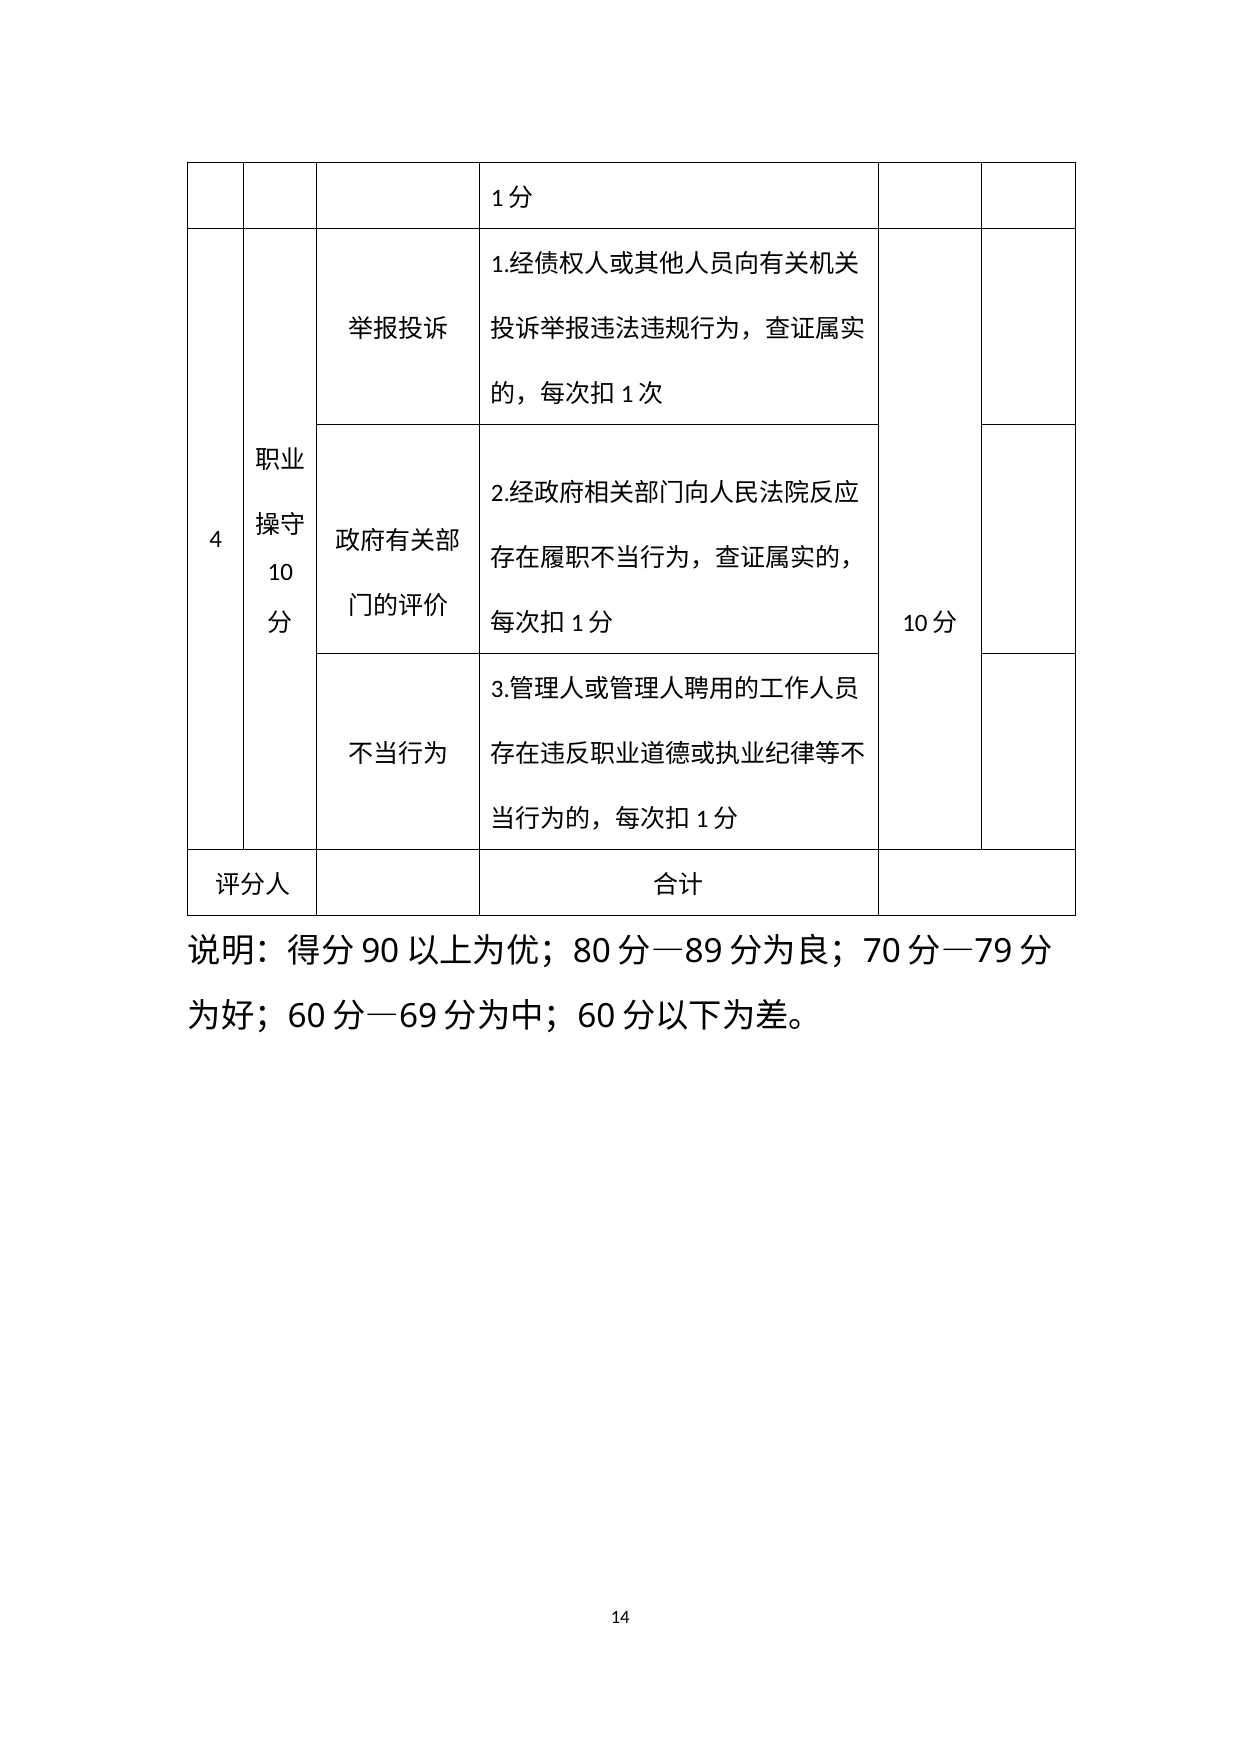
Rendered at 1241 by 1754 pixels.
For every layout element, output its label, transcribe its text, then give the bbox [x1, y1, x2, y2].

table_cell [879, 850, 1075, 915]
table_cell 不当行为 [317, 654, 479, 849]
table_cell [982, 229, 1075, 424]
table_cell 举报投诉 [317, 229, 479, 424]
table_cell 合计 [480, 850, 878, 915]
table_cell [982, 163, 1075, 228]
table_cell [982, 425, 1075, 653]
table_cell 职业操守 10分 [244, 229, 316, 849]
table_cell [317, 850, 479, 915]
table_cell 评分人 [188, 850, 316, 915]
table_cell 1.经债权人或其他人员向有关机关投诉举报违法违规行为，查证属实的，每次扣1次 [480, 229, 878, 424]
table_cell 政府有关部门的评价 [317, 425, 479, 653]
text 说明：得分90以上为优；80分—89分为良；70分—79分为好；60分—69分为中；60分以下为差。 [187, 916, 1053, 1046]
table_cell 10分 [879, 229, 981, 849]
table_cell 4 [188, 229, 243, 849]
table_cell 4.未按时提交个案履职报告的，扣1分 [480, 163, 878, 228]
table_cell 2.经政府相关部门向人民法院反应存在履职不当行为，查证属实的，每次扣1分 [480, 425, 878, 653]
table_cell 3.管理人或管理人聘用的工作人员存在违反职业道德或执业纪律等不当行为的，每次扣1分 [480, 654, 878, 849]
table_cell [982, 654, 1075, 849]
